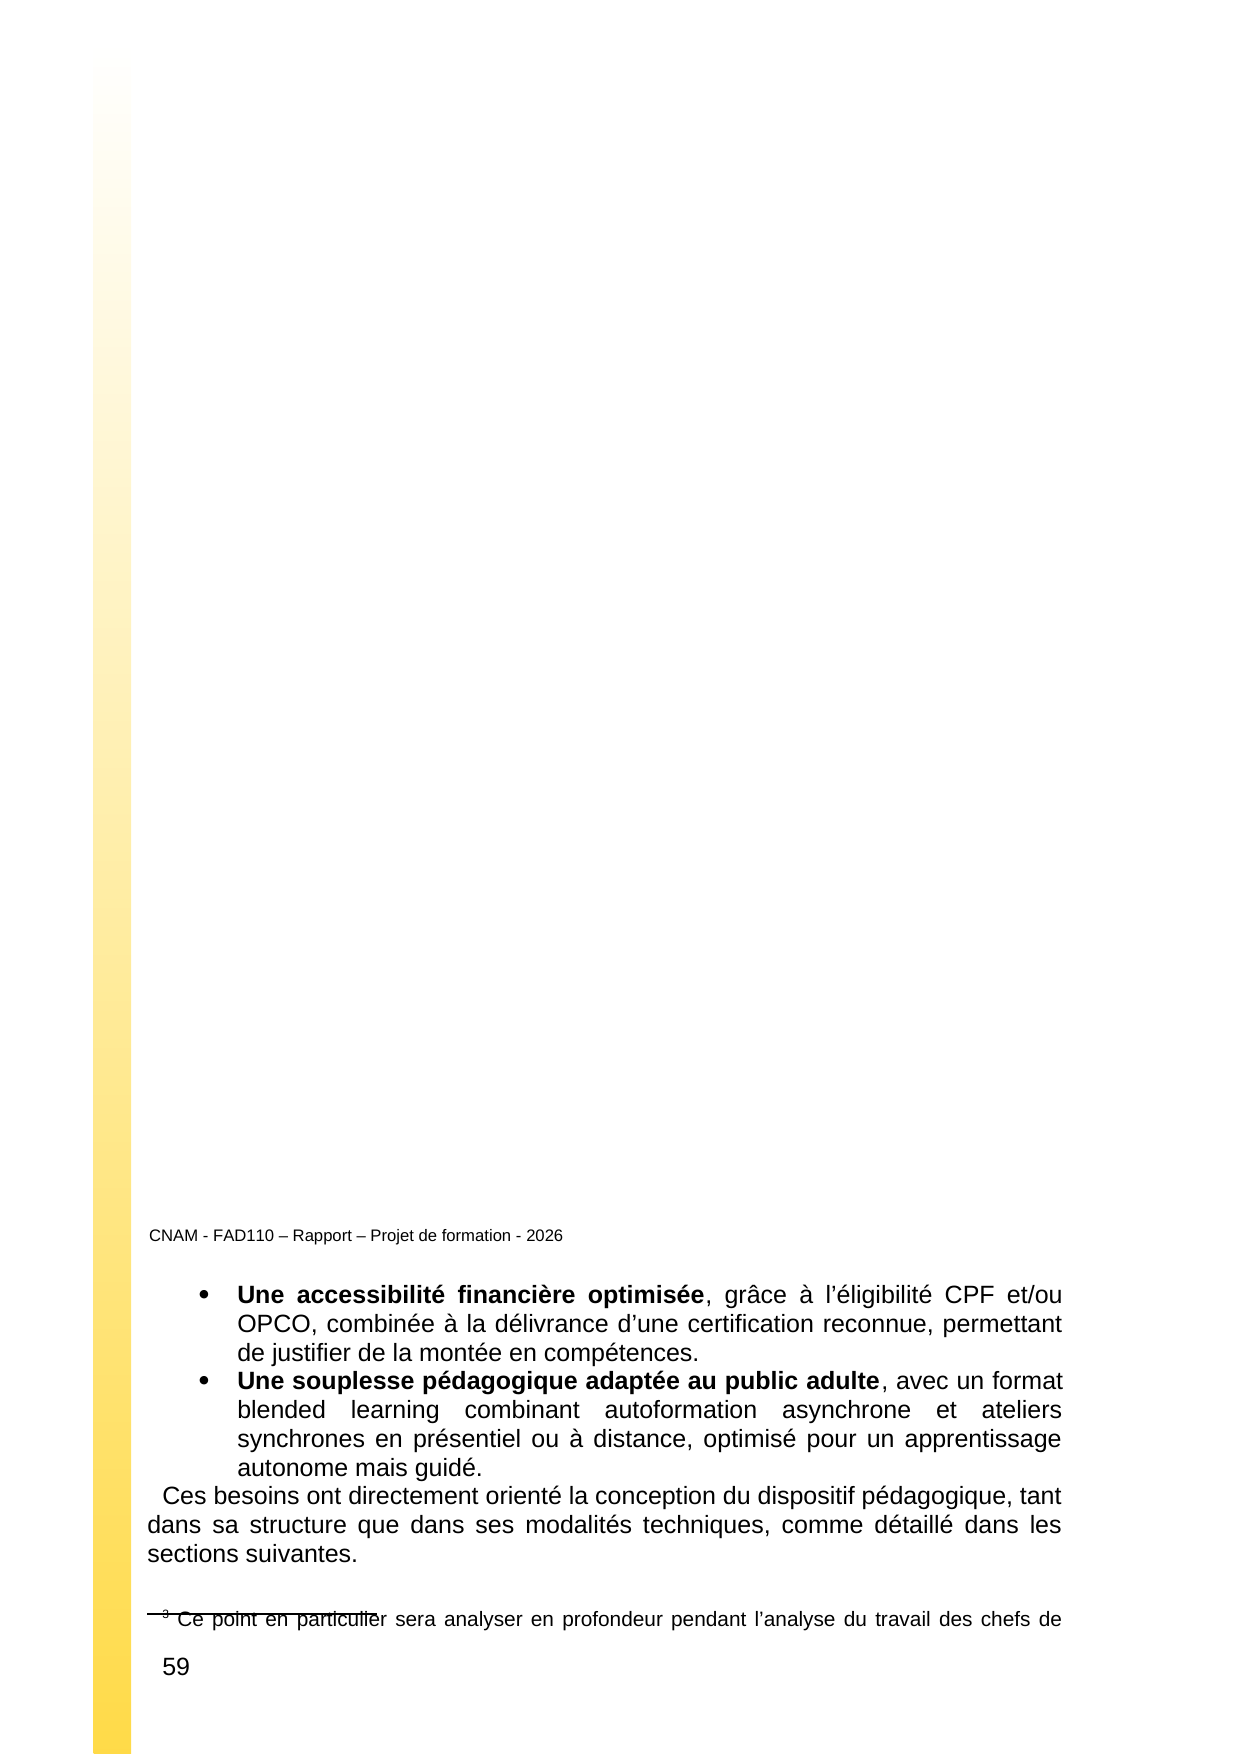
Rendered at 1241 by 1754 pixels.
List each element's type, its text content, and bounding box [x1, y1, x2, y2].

list Une souplesse pédagogique adaptée au public adulte, avec un format blended learning combinant autoformation asynchrone et ateliers synchrones en présentiel ou à distance, optimisé pour un apprentissage autonome mais guidé. [199, 1366, 1063, 1481]
list Une accessibilité financière optimisée, grâce à l’éligibilité CPF et/ou OPCO, combinée à la délivrance d’une certification reconnue, permettant de justifier de la montée en compétences. [199, 1280, 1063, 1366]
text Ces besoins ont directement orienté la conception du dispositif pédagogique, tant dans sa structure que dans ses modalités techniques, comme détaillé dans les sections suivantes. [147, 1481, 1063, 1568]
